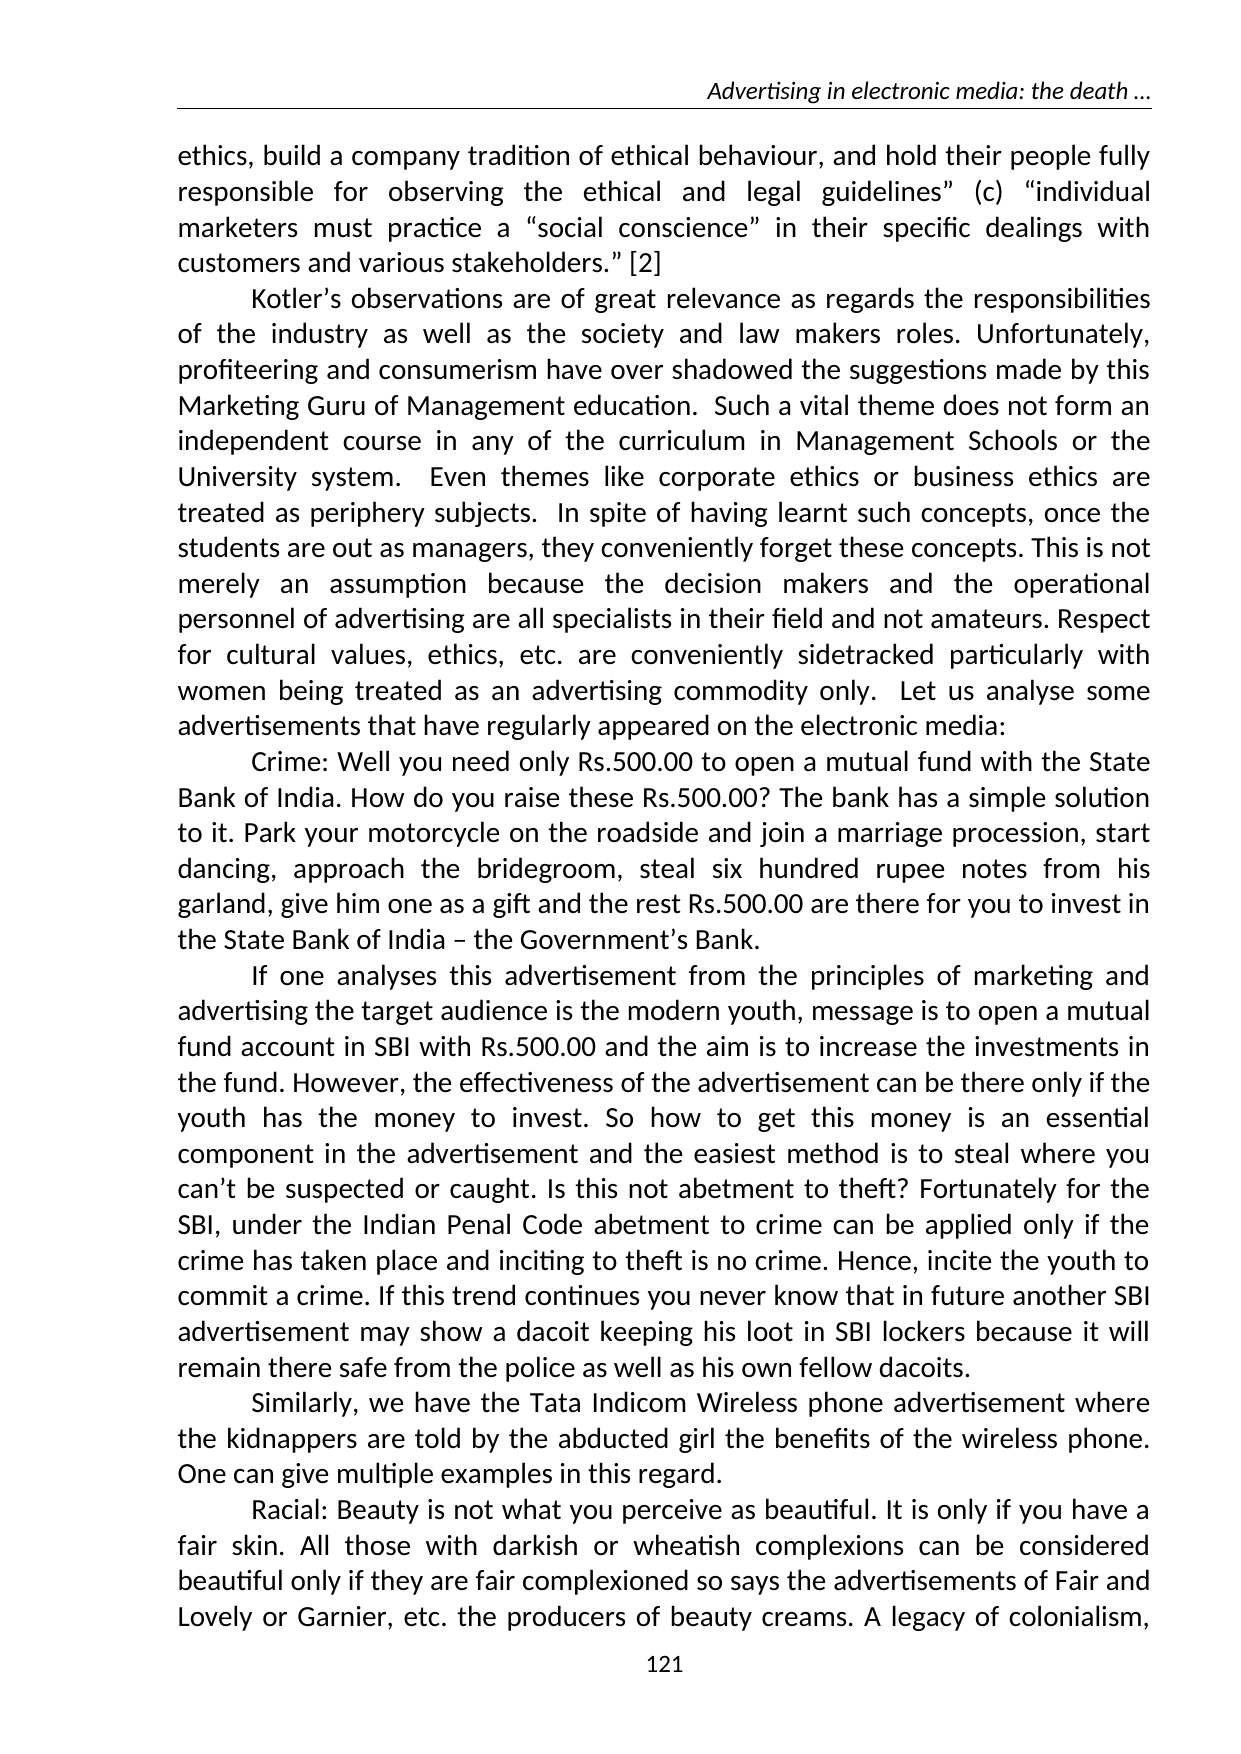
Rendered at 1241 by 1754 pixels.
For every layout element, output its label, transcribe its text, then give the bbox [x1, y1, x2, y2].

text Kotler’s observations are of great relevance as regards the responsibilities of the industry as well as the society and law makers roles. Unfortunately, profiteering and consumerism have over shadowed the suggestions made by this Marketing Guru of Management education. Such a vital theme does not form an independent course in any of the curriculum in Management Schools or the University system. Even themes like corporate ethics or business ethics are treated as periphery subjects. In spite of having learnt such concepts, once the students are out as managers, they conveniently forget these concepts. This is not merely an assumption because the decision makers and the operational personnel of advertising are all specialists in their field and not amateurs. Respect for cultural values, ethics, etc. are conveniently sidetracked particularly with women being treated as an advertising commodity only. Let us analyse some advertisements that have regularly appeared on the electronic media: [177, 280, 1152, 743]
text If one analyses this advertisement from the principles of marketing and advertising the target audience is the modern youth, message is to open a mutual fund account in SBI with Rs.500.00 and the aim is to increase the investments in the fund. However, the effectiveness of the advertisement can be there only if the youth has the money to invest. So how to get this money is an essential component in the advertisement and the easiest method is to steal where you can’t be suspected or caught. Is this not abetment to theft? Fortunately for the SBI, under the Indian Penal Code abetment to crime can be applied only if the crime has taken place and inciting to theft is no crime. Hence, incite the youth to commit a crime. If this trend continues you never know that in future another SBI advertisement may show a dacoit keeping his loot in SBI lockers because it will remain there safe from the police as well as his own fellow dacoits. [177, 957, 1152, 1384]
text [177, 1491, 1152, 1634]
text Similarly, we have the Tata Indicom Wireless phone advertisement where the kidnappers are told by the abducted girl the benefits of the wireless phone. One can give multiple examples in this regard. [177, 1384, 1152, 1491]
text Crime: Well you need only Rs.500.00 to open a mutual fund with the State Bank of India. How do you raise these Rs.500.00? The bank has a simple solution to it. Park your motorcycle on the roadside and join a marriage procession, start dancing, approach the bridegroom, steal six hundred rupee notes from his garland, give him one as a gift and the rest Rs.500.00 are there for you to invest in the State Bank of India – the Government’s Bank. [177, 743, 1152, 957]
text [177, 137, 1152, 280]
